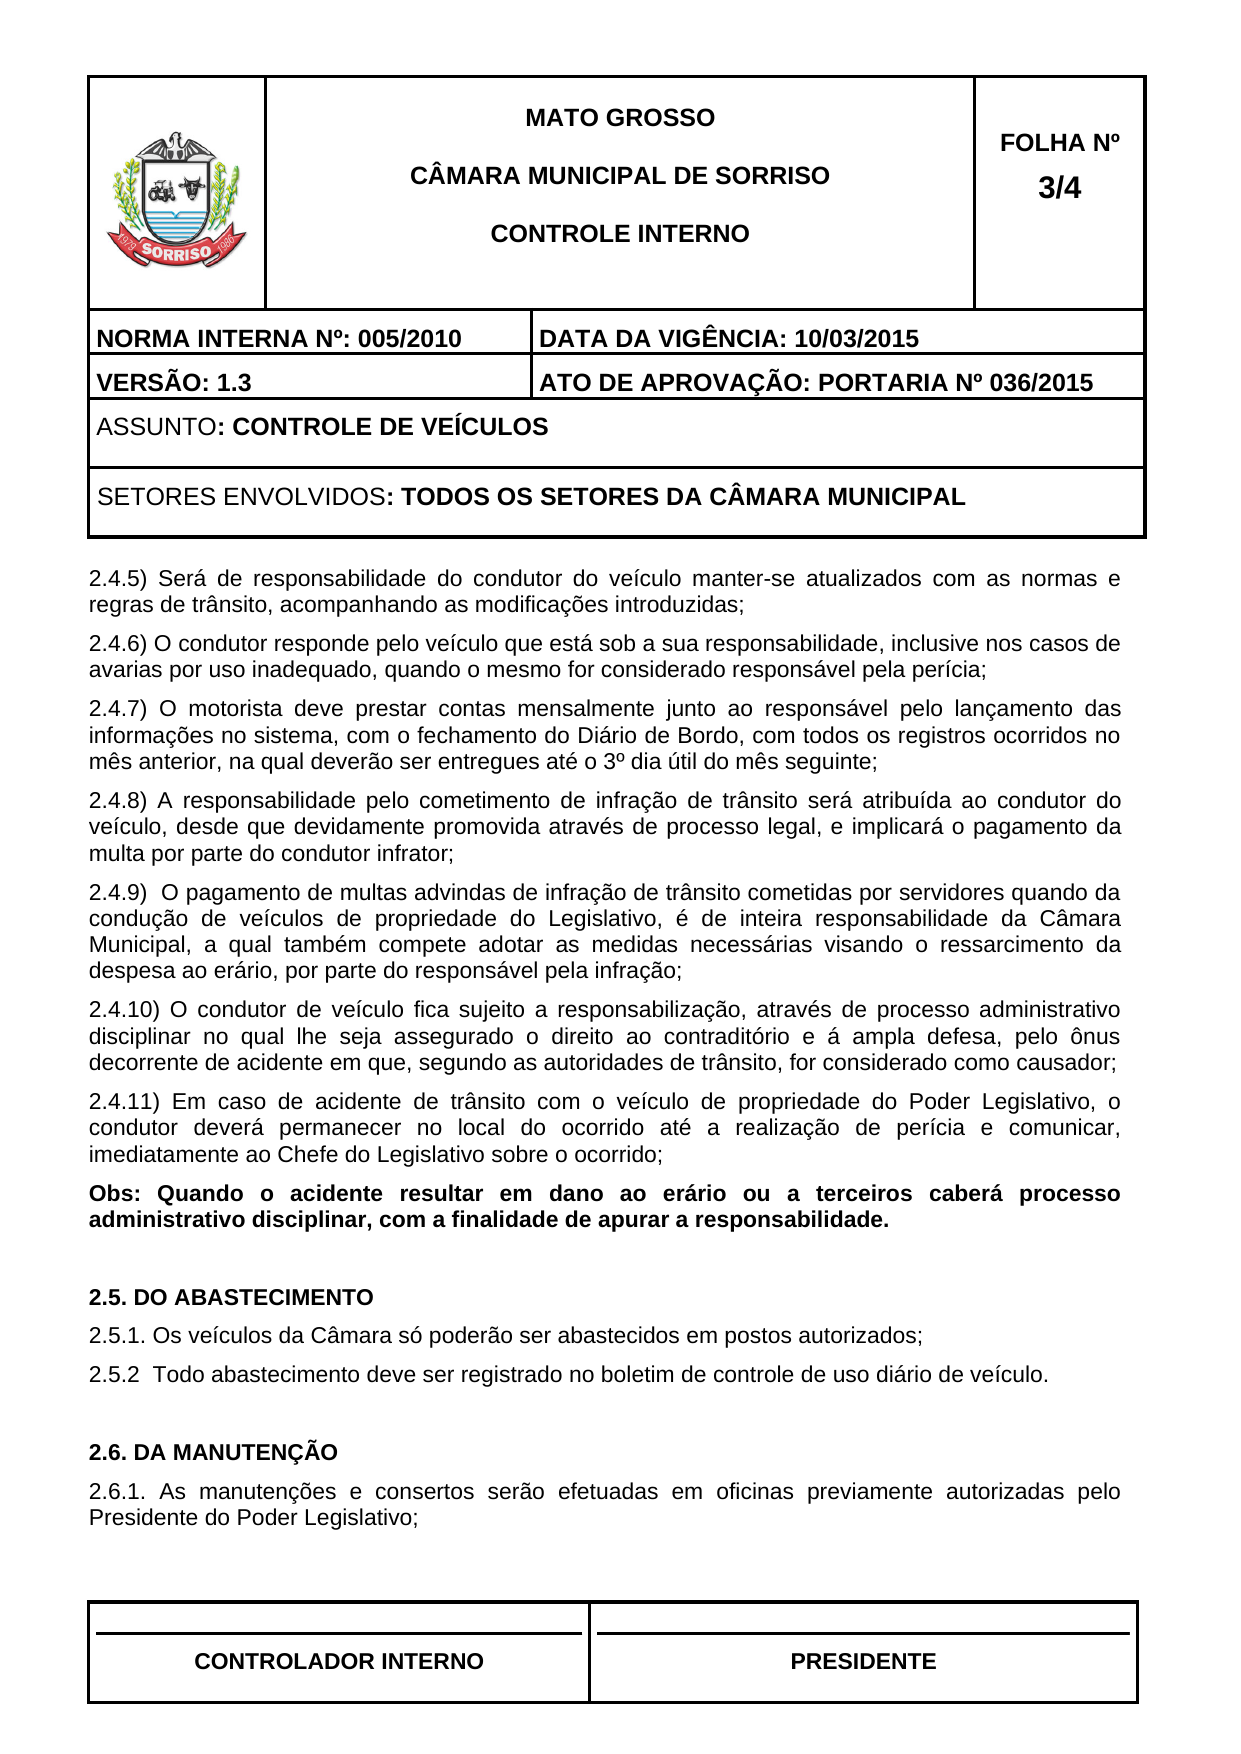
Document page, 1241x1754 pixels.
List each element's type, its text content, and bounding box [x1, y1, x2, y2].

text 2.4.11) Em caso de acidente de trânsito com o veículo de propriedade do Poder Legislativo, o condutor deverá permanecer no local do ocorrido até a realização de perícia e comunicar, imediatamente ao Chefe do Legislativo sobre o ocorrido; [89, 1088, 1122, 1167]
text 2.5. DO ABASTECIMENTO [89, 1283, 1122, 1310]
text Obs: Quando o acidente resultar em dano ao erário ou a terceiros caberá processo administrativo disciplinar, com a finalidade de apurar a responsabilidade. [89, 1179, 1122, 1232]
text 2.6.1. As manutenções e consertos serão efetuadas em oficinas previamente autorizadas pelo Presidente do Poder Legislativo; [89, 1478, 1122, 1531]
text 2.4.5) Será de responsabilidade do condutor do veículo manter-se atualizados com as normas e regras de trânsito, acompanhando as modificações introduzidas; [89, 565, 1122, 618]
picture [96, 121, 257, 277]
text 2.6. DA MANUTENÇÃO [89, 1439, 1122, 1465]
text 2.4.10) O condutor de veículo fica sujeito a responsabilização, através de processo administrativo disciplinar no qual lhe seja assegurado o direito ao contraditório e á ampla defesa, pelo ônus decorrente de acidente em que, segundo as autoridades de trânsito, for considerado como causador; [89, 996, 1122, 1075]
text 2.5.2 Todo abastecimento deve ser registrado no boletim de controle de uso diário de veículo. [89, 1361, 1122, 1388]
text 2.4.6) O condutor responde pelo veículo que está sob a sua responsabilidade, inclusive nos casos de avarias por uso inadequado, quando o mesmo for considerado responsável pela perícia; [89, 630, 1122, 683]
text 2.4.8) A responsabilidade pelo cometimento de infração de trânsito será atribuída ao condutor do veículo, desde que devidamente promovida através de processo legal, e implicará o pagamento da multa por parte do condutor infrator; [89, 787, 1122, 866]
text 2.5.1. Os veículos da Câmara só poderão ser abastecidos em postos autorizados; [89, 1322, 1122, 1349]
text 2.4.7) O motorista deve prestar contas mensalmente junto ao responsável pelo lançamento das informações no sistema, com o fechamento do Diário de Bordo, com todos os registros ocorridos no mês anterior, na qual deverão ser entregues até o 3º dia útil do mês seguinte; [89, 695, 1122, 774]
text 2.4.9) O pagamento de multas advindas de infração de trânsito cometidas por servidores quando da condução de veículos de propriedade do Legislativo, é de inteira responsabilidade da Câmara Municipal, a qual também compete adotar as medidas necessárias visando o ressarcimento da despesa ao erário, por parte do responsável pela infração; [89, 878, 1122, 984]
